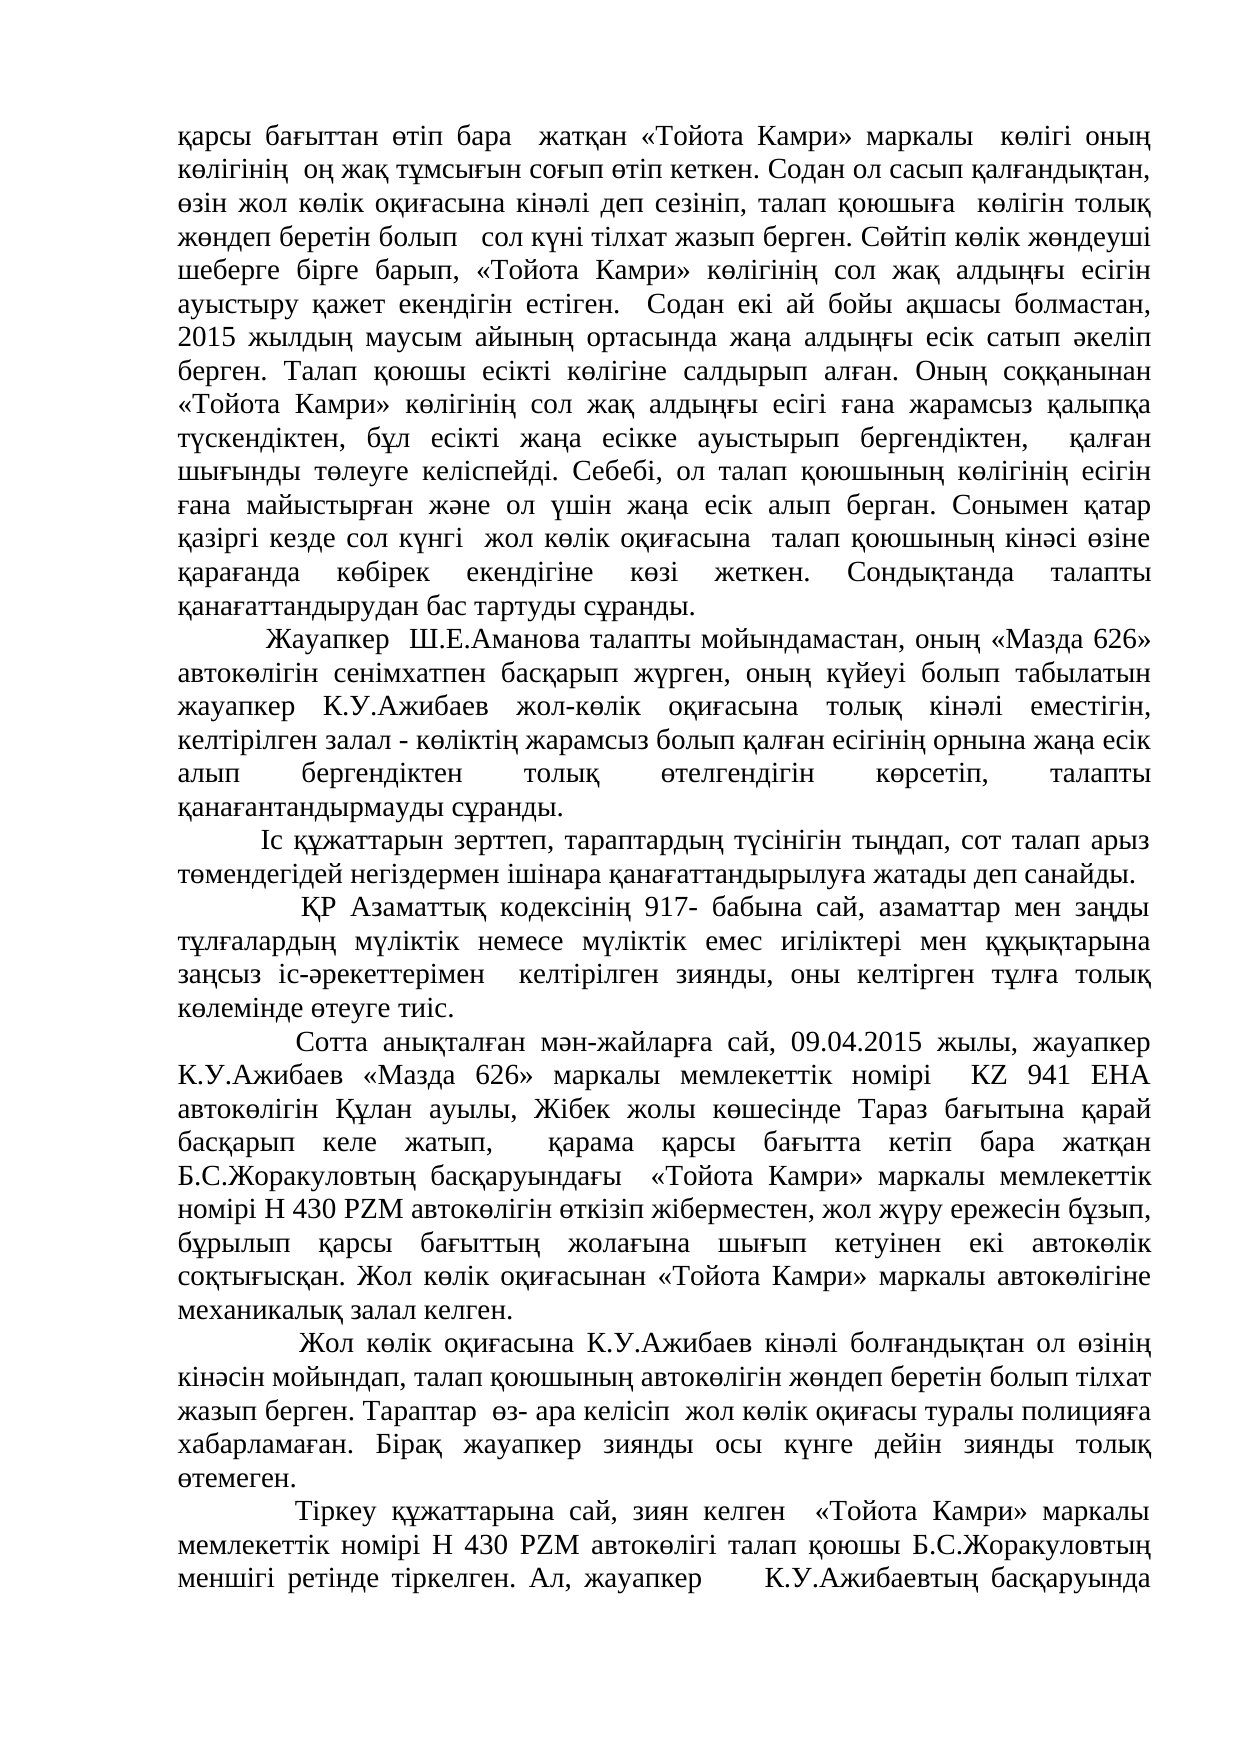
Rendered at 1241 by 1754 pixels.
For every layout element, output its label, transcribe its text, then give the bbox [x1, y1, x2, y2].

text Жол көлік оқиғасына К.У.Ажибаев кінәлі болғандықтан ол өзінің кінәсін мойындап, талап қоюшының автокөлігін жөндеп беретін болып тілхат жазып берген. Тараптар өз- ара келісіп жол көлік оқиғасы туралы полицияға хабарламаған. Бірақ жауапкер зиянды осы күнге дейін зиянды толық өтемеген. [177, 1326, 1152, 1493]
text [177, 118, 1152, 621]
text Іс құжаттарын зерттеп, тараптардың түсінігін тыңдап, сот талап арыз төмендегідей негіздермен ішінара қанағаттандырылуға жатады деп санайды. [177, 822, 1152, 889]
text Сотта анықталған мән-жайларға сай, 09.04.2015 жылы, жауапкер К.У.Ажибаев «Мазда 626» маркалы мемлекеттік номірі КZ 941 ЕНА автокөлігін Құлан ауылы, Жібек жолы көшесінде Тараз бағытына қарай басқарып келе жатып, қарама қарсы бағытта кетіп бара жатқан Б.С.Жоракуловтың басқаруындағы «Тойота Камри» маркалы мемлекеттік номірі Н 430 РZМ автокөлігін өткізіп жіберместен, жол жүру ережесін бұзып, бұрылып қарсы бағыттың жолағына шығып кетуінен екі автокөлік соқтығысқан. Жол көлік оқиғасынан «Тойота Камри» маркалы автокөлігіне механикалық залал келген. [177, 1024, 1152, 1326]
text ҚР Азаматтық кодексінің 917- бабына сай, азаматтар мен заңды тұлғалардың мүліктік немесе мүліктік емес игіліктері мен құқықтарына заңсыз іс-әрекеттерімен келтірілген зиянды, оны келтірген тұлға толық көлемінде өтеуге тиіс. [177, 889, 1152, 1024]
text Жауапкер Ш.Е.Аманова талапты мойындамастан, оның «Мазда 626» автокөлігін сенімхатпен басқарып жүрген, оның күйеуі болып табылатын жауапкер К.У.Ажибаев жол-көлік оқиғасына толық кінәлі еместігін, келтірілген залал - көліктің жарамсыз болып қалған есігінің орнына жаңа есік алып бергендіктен толық өтелгендігін көрсетіп, талапты қанағантандырмауды сұранды. [177, 621, 1152, 822]
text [177, 1493, 1152, 1594]
